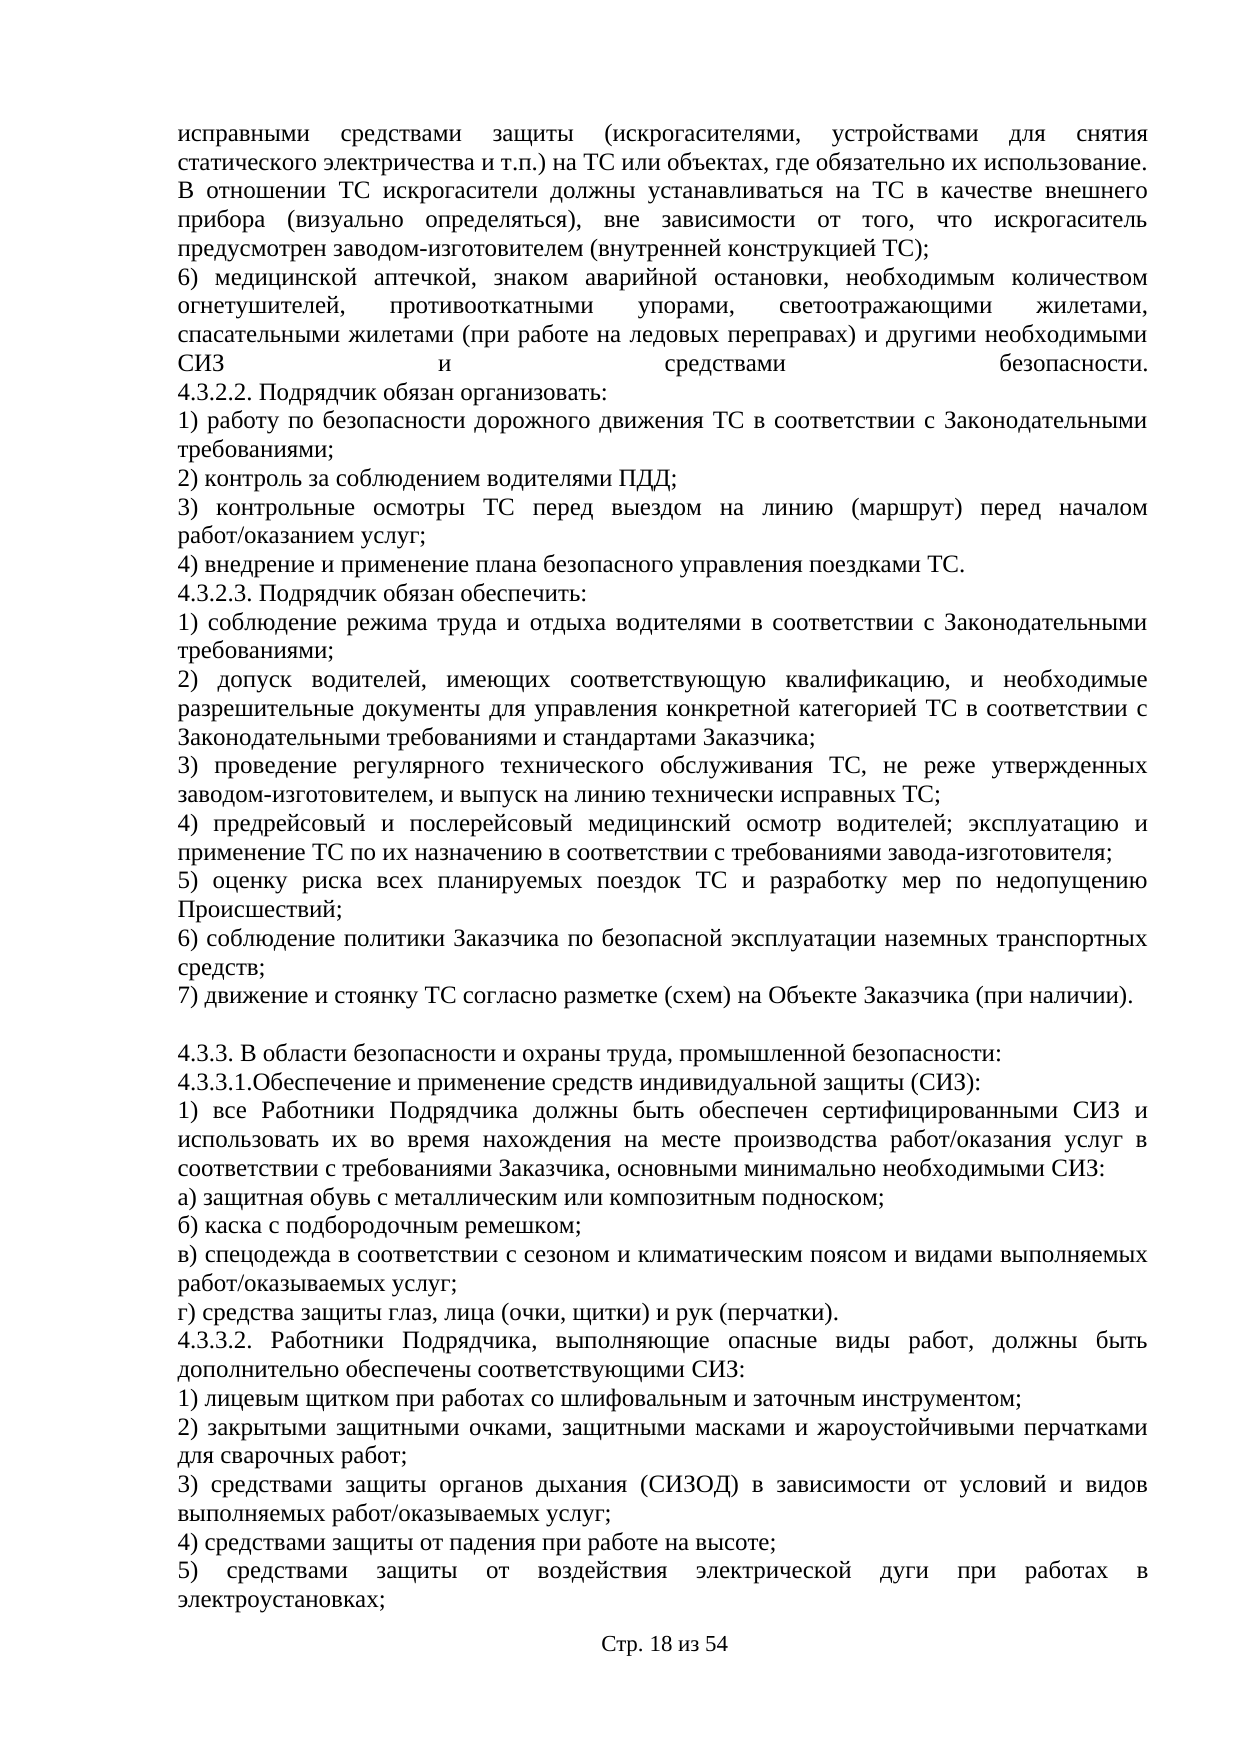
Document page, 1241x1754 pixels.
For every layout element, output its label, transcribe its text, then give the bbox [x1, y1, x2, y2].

text 4.3.3.1.Обеспечение и применение средств индивидуальной защиты (СИЗ): [177, 1067, 1149, 1096]
text исправными средствами защиты (искрогасителями, устройствами для снятия статического электричества и т.п.) на ТС или объектах, где обязательно их использование. В отношении ТС искрогасители должны устанавливаться на ТС в качестве внешнего прибора (визуально определяться), вне зависимости от того, что искрогаситель предусмотрен заводом-изготовителем (внутренней конструкцией ТС); [177, 118, 1149, 262]
text 4.3.3.2. Работники Подрядчика, выполняющие опасные виды работ, должны быть дополнительно обеспечены соответствующими СИЗ: [177, 1326, 1149, 1383]
text 1) соблюдение режима труда и отдыха водителями в соответствии с Законодательными требованиями; [177, 607, 1149, 664]
text 4) средствами защиты от падения при работе на высоте; [177, 1527, 1149, 1556]
text 1) лицевым щитком при работах со шлифовальным и заточным инструментом; [177, 1383, 1149, 1412]
text б) каска с подбородочным ремешком; [177, 1211, 1149, 1239]
text 2) закрытыми защитными очками, защитными масками и жароустойчивыми перчатками для сварочных работ; [177, 1412, 1149, 1469]
text в) спецодежда в соответствии с сезоном и климатическим поясом и видами выполняемых работ/оказываемых услуг; [177, 1239, 1149, 1297]
text 2) контроль за соблюдением водителями ПДД; [177, 463, 1149, 492]
text 5) средствами защиты от воздействия электрической дуги при работах в электроустановках; [177, 1556, 1149, 1613]
text а) защитная обувь с металлическим или композитным подноском; [177, 1182, 1149, 1211]
text 3) средствами защиты органов дыхания (СИЗОД) в зависимости от условий и видов выполняемых работ/оказываемых услуг; [177, 1469, 1149, 1527]
text 7) движение и стоянку ТС согласно разметке (схем) на Объекте Заказчика (при наличии). [177, 981, 1149, 1009]
text 4.3.3. В области безопасности и охраны труда, промышленной безопасности: [177, 1038, 1149, 1067]
text 6) соблюдение политики Заказчика по безопасной эксплуатации наземных транспортных средств; [177, 923, 1149, 981]
text 3) контрольные осмотры ТС перед выездом на линию (маршрут) перед началом работ/оказанием услуг; [177, 492, 1149, 549]
text 4.3.2.3. Подрядчик обязан обеспечить: [177, 578, 1149, 607]
text 1) работу по безопасности дорожного движения ТС в соответствии с Законодательными требованиями; [177, 406, 1149, 463]
text 4) внедрение и применение плана безопасного управления поездками ТС. [177, 549, 1149, 578]
text 3) проведение регулярного технического обслуживания ТС, не реже утвержденных заводом-изготовителем, и выпуск на линию технически исправных ТС; [177, 751, 1149, 808]
text г) средства защиты глаз, лица (очки, щитки) и рук (перчатки). [177, 1297, 1149, 1326]
text 1) все Работники Подрядчика должны быть обеспечен сертифицированными СИЗ и использовать их во время нахождения на месте производства работ/оказания услуг в соответствии с требованиями Заказчика, основными минимально необходимыми СИЗ: [177, 1096, 1149, 1182]
text 2) допуск водителей, имеющих соответствующую квалификацию, и необходимые разрешительные документы для управления конкретной категорией ТС в соответствии с Законодательными требованиями и стандартами Заказчика; [177, 664, 1149, 751]
text 4) предрейсовый и послерейсовый медицинский осмотр водителей; эксплуатацию и применение ТС по их назначению в соответствии с требованиями завода-изготовителя; [177, 808, 1149, 866]
text 6) медицинской аптечкой, знаком аварийной остановки, необходимым количеством огнетушителей, противооткатными упорами, светоотражающими жилетами, спасательными жилетами (при работе на ледовых переправах) и другими необходимыми СИЗ и средствами безопасности. 4.3.2.2. Подрядчик обязан организовать: [177, 262, 1149, 406]
text 5) оценку риска всех планируемых поездок ТС и разработку мер по недопущению Происшествий; [177, 866, 1149, 923]
